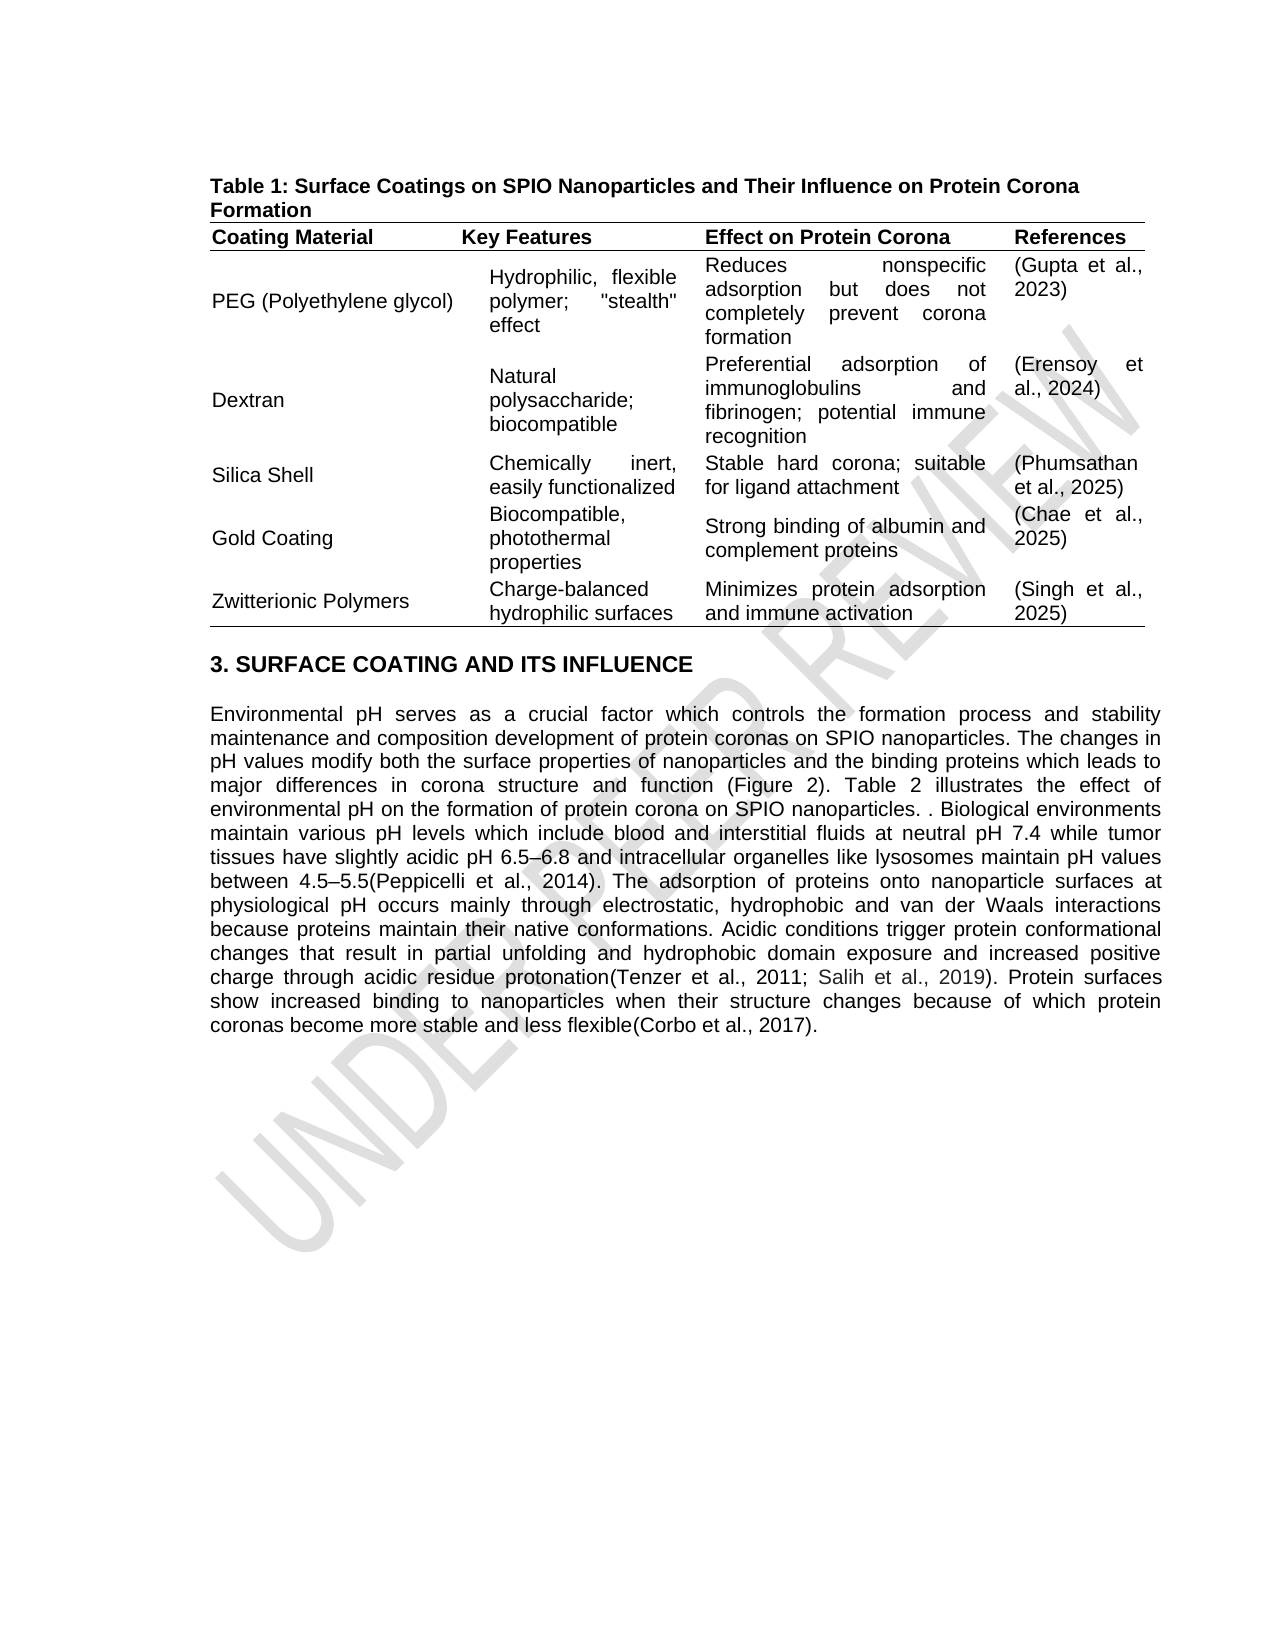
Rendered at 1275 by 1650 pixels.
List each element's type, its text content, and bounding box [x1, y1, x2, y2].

table_header References [988, 223, 1144, 250]
table_cell (Gupta et al., 2023) [988, 251, 1144, 350]
table_cell Reduces nonspecific adsorption but does not completely prevent corona formation [678, 251, 988, 350]
table_cell (Chae et al., 2025) [988, 500, 1144, 575]
table_cell Zwitterionic Polymers [210, 575, 460, 626]
table_header Coating Material [210, 223, 460, 250]
text 3. Surface Coating and Its Influence [210, 651, 1162, 677]
text Environmental pH serves as a crucial factor which controls the formation process and stability maintenance and composition development of protein coronas on SPIO nanoparticles. The changes in pH values modify both the surface properties of nanoparticles and the binding proteins which leads to major differences in corona structure and function (Figure 2). Table 2 illustrates the effect of environmental pH on the formation of protein corona on SPIO nanoparticles. . Biological environments maintain various pH levels which include blood and interstitial fluids at neutral pH 7.4 while tumor tissues have slightly acidic pH 6.5–6.8 and intracellular organelles like lysosomes maintain pH values between 4.5–5.5(Peppicelli et al., 2014). The adsorption of proteins onto nanoparticle surfaces at physiological pH occurs mainly through electrostatic, hydrophobic and van der Waals interactions because proteins maintain their native conformations. Acidic conditions trigger protein conformational changes that result in partial unfolding and hydrophobic domain exposure and increased positive charge through acidic residue protonation(Tenzer et al., 2011; Salih et al., 2019). Protein surfaces show increased binding to nanoparticles when their structure changes because of which protein coronas become more stable and less flexible(Corbo et al., 2017). [210, 701, 1162, 1037]
table_cell (Singh et al., 2025) [988, 575, 1144, 626]
table_cell Silica Shell [210, 449, 460, 500]
table_cell Dextran [210, 350, 460, 449]
table_cell Hydrophilic, flexible polymer; "stealth" effect [460, 251, 678, 350]
table_cell Charge-balanced hydrophilic surfaces [460, 575, 678, 626]
table_cell Chemically inert, easily functionalized [460, 449, 678, 500]
table_cell Stable hard corona; suitable for ligand attachment [678, 449, 988, 500]
table_cell Gold Coating [210, 500, 460, 575]
table_header Effect on Protein Corona [678, 223, 988, 250]
table_header Key Features [460, 223, 678, 250]
table_cell (Erensoy et al., 2024) [988, 350, 1144, 449]
table_cell Preferential adsorption of immunoglobulins and fibrinogen; potential immune recognition [678, 350, 988, 449]
text Table 1: Surface Coatings on SPIO Nanoparticles and Their Influence on Protein Corona Formation [210, 174, 1162, 222]
table_cell Minimizes protein adsorption and immune activation [678, 575, 988, 626]
table_cell Natural polysaccharide; biocompatible [460, 350, 678, 449]
table_cell Biocompatible, photothermal properties [460, 500, 678, 575]
table_cell Strong binding of albumin and complement proteins [678, 500, 988, 575]
table_cell (Phumsathan et al., 2025) [988, 449, 1144, 500]
table_cell PEG (Polyethylene glycol) [210, 251, 460, 350]
